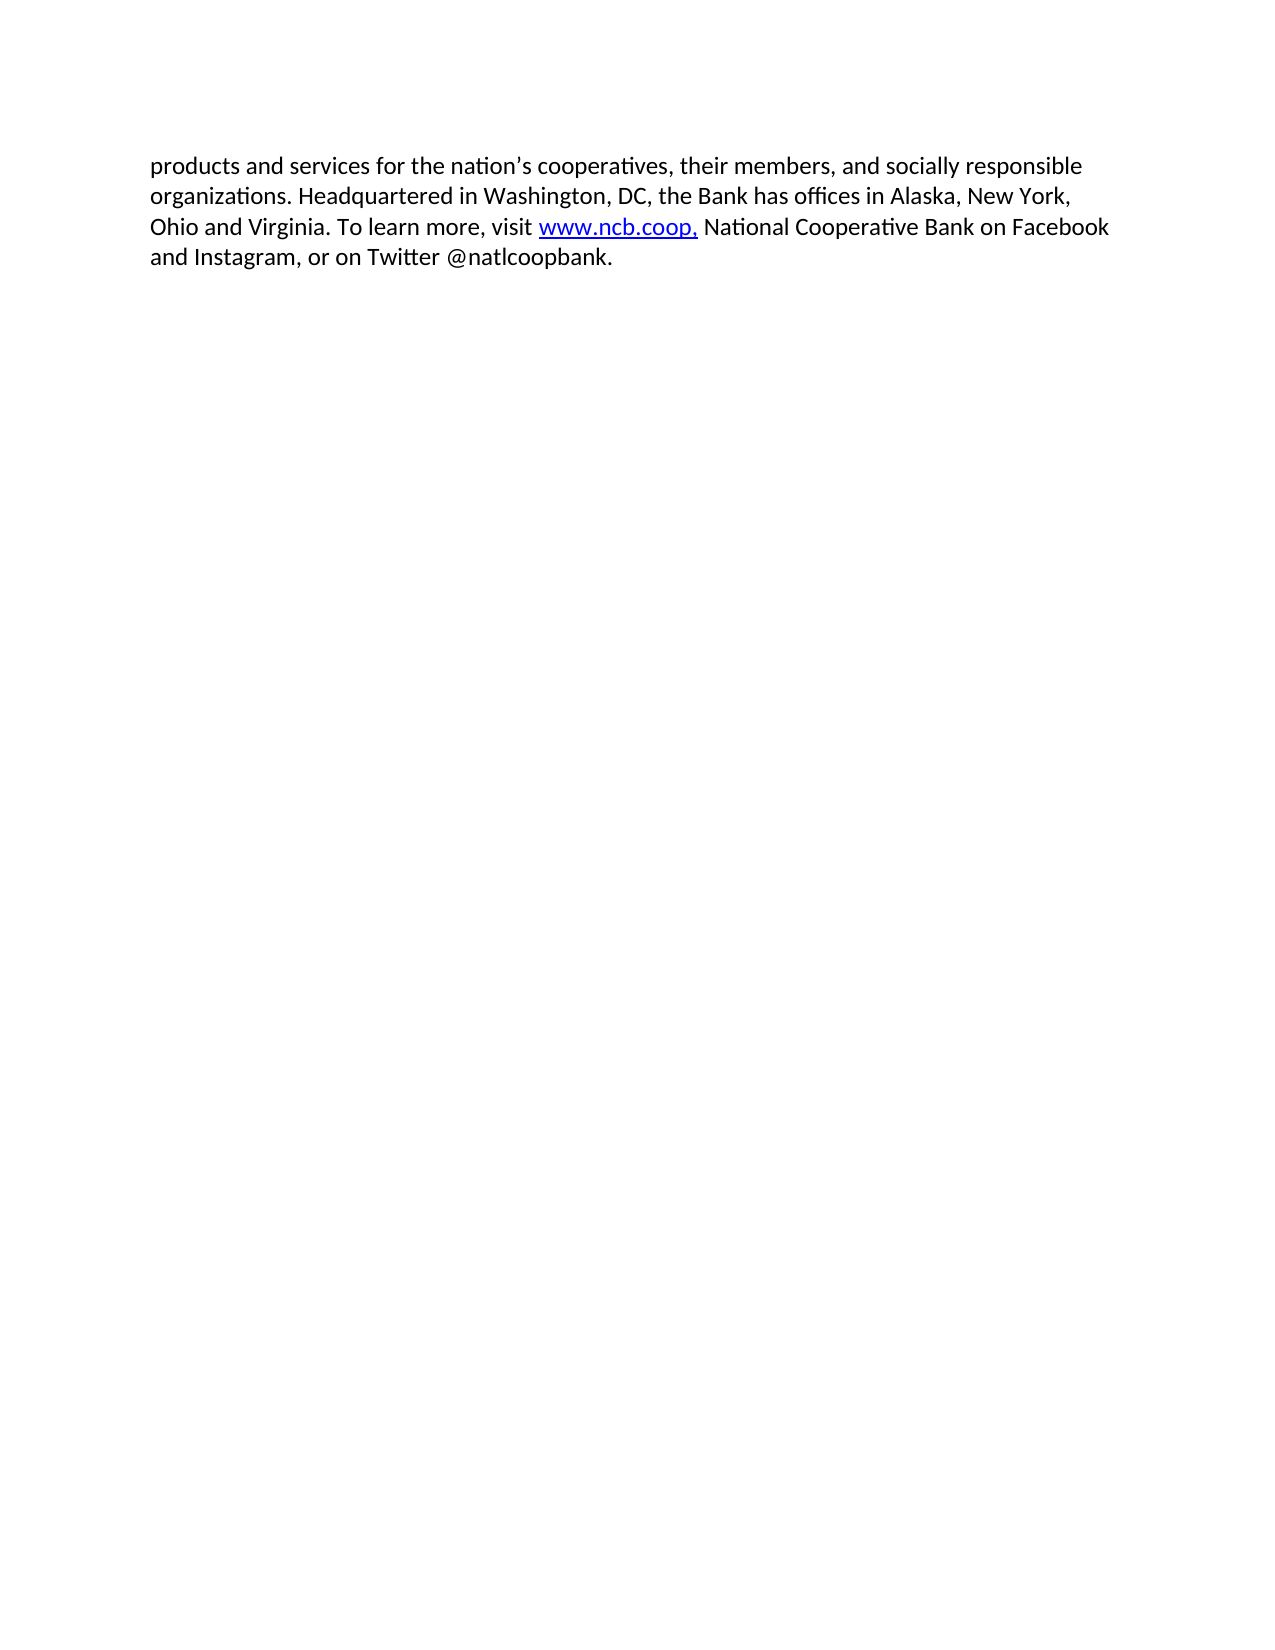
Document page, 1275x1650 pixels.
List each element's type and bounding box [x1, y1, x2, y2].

text [150, 150, 1125, 272]
